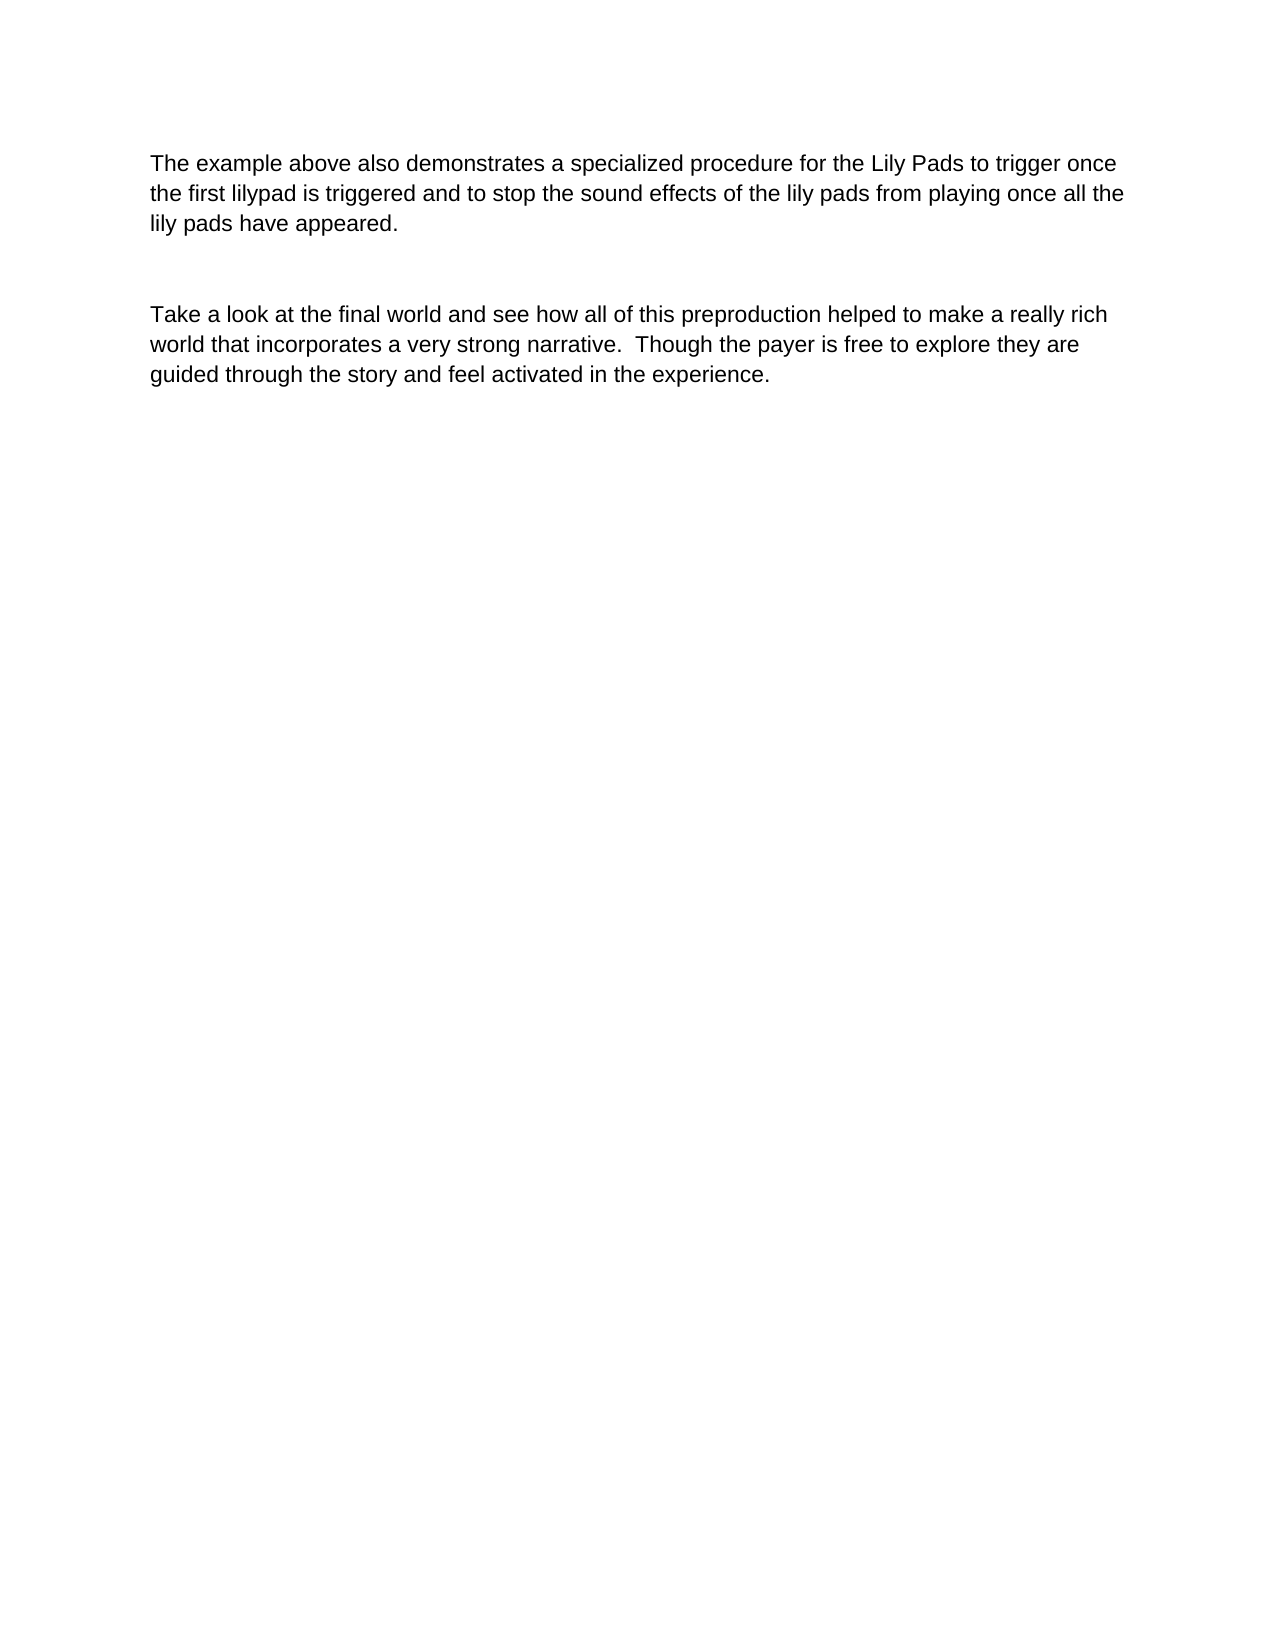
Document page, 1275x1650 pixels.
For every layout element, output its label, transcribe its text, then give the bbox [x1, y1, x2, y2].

text Take a look at the final world and see how all of this preproduction helped to make a really rich world that incorporates a very strong narrative. Though the payer is free to explore they are guided through the story and feel activated in the experience. [150, 301, 1125, 388]
text The example above also demonstrates a specialized procedure for the Lily Pads to trigger once the first lilypad is triggered and to stop the sound effects of the lily pads from playing once all the lily pads have appeared. [150, 150, 1125, 237]
